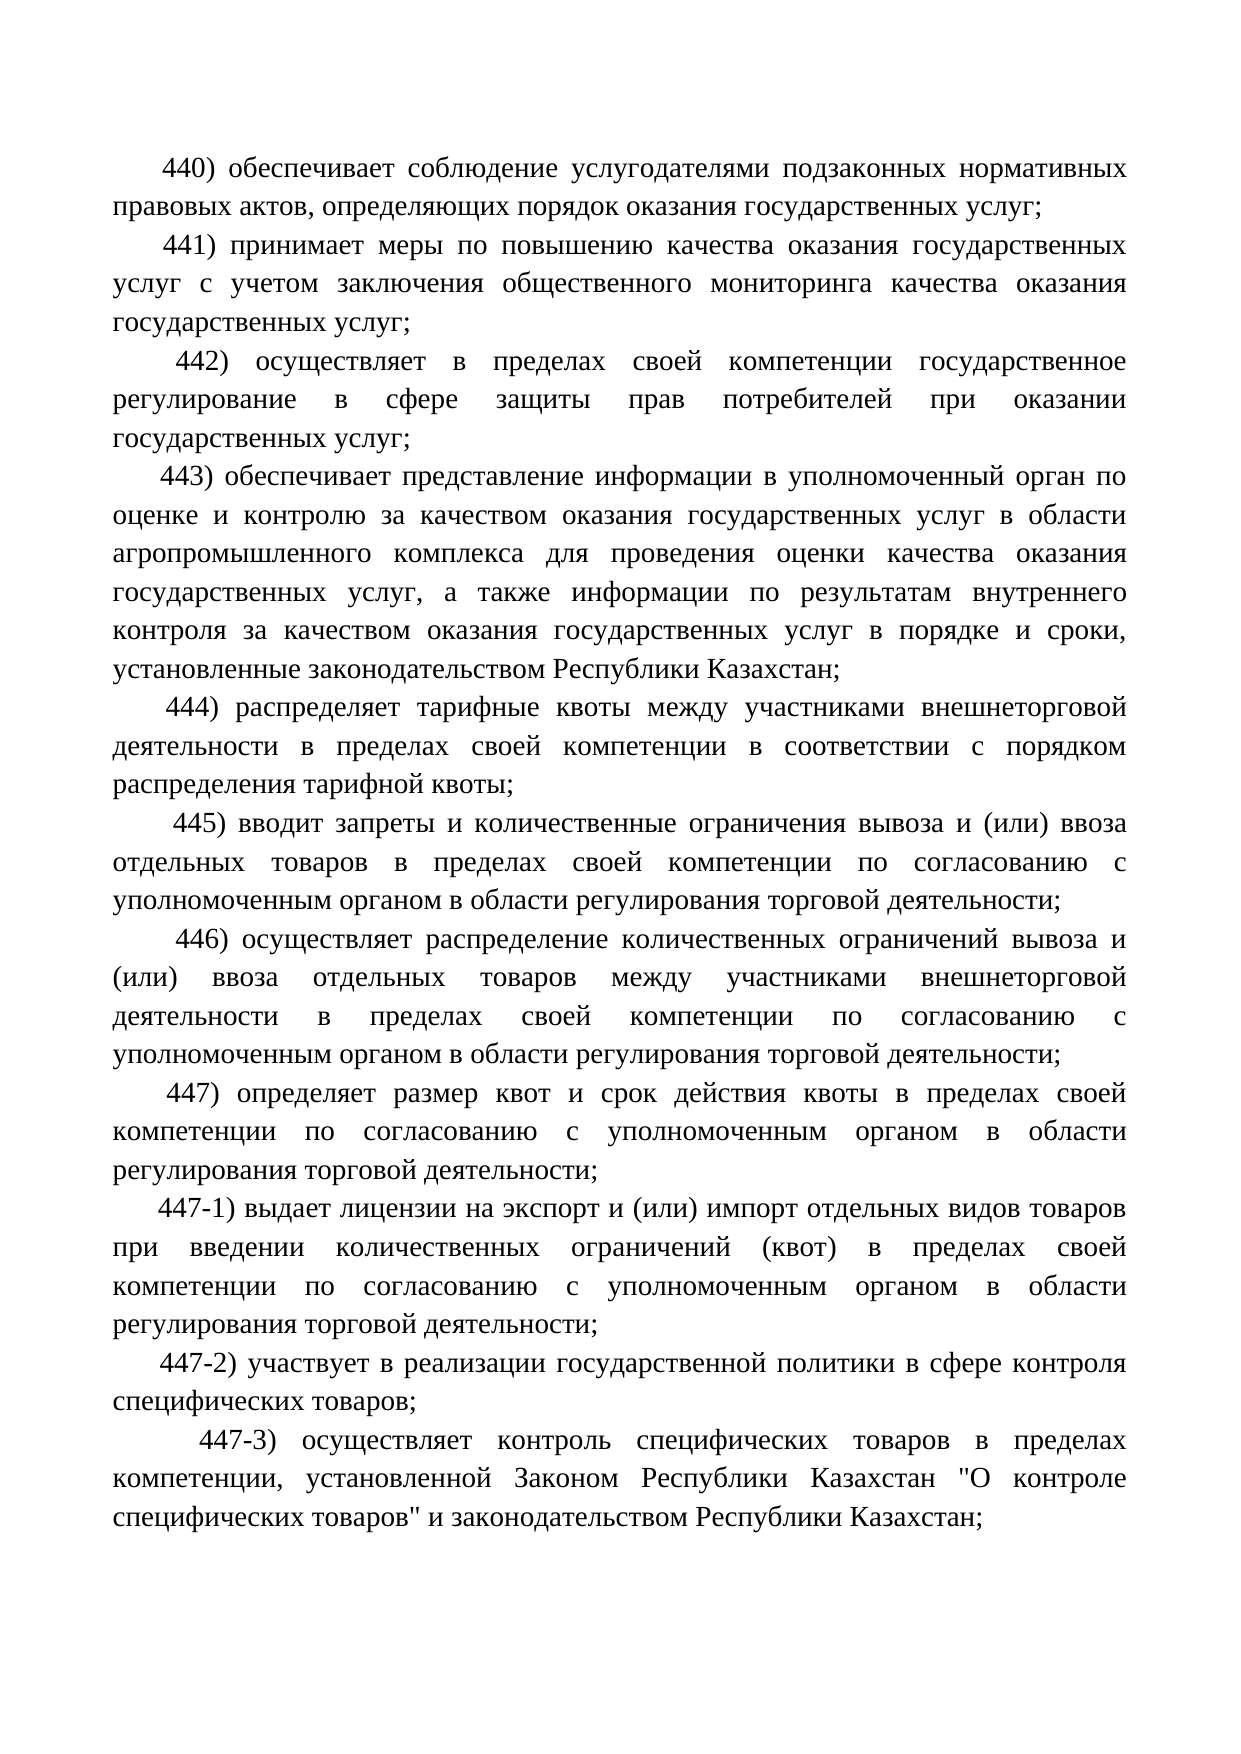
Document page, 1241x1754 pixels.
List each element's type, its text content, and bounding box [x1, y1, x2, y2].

text 443) обеспечивает представление информации в уполномоченный орган по оценке и контролю за качеством оказания государственных услуг в области агропромышленного комплекса для проведения оценки качества оказания государственных услуг, а также информации по результатам внутреннего контроля за качеством оказания государственных услуг в порядке и сроки, установленные законодательством Республики Казахстан; [112, 458, 1128, 684]
text 441) принимает меры по повышению качества оказания государственных услуг с учетом заключения общественного мониторинга качества оказания государственных услуг; [112, 227, 1128, 338]
text 444) распределяет тарифные квоты между участниками внешнеторговой деятельности в пределах своей компетенции в соответствии с порядком распределения тарифной квоты; [112, 689, 1128, 800]
text 447-2) участвует в реализации государственной политики в сфере контроля специфических товаров; [112, 1345, 1128, 1417]
text 446) осуществляет распределение количественных ограничений вывоза и (или) ввоза отдельных товаров между участниками внешнеторговой деятельности в пределах своей компетенции по согласованию с уполномоченным органом в области регулирования торговой деятельности; [112, 921, 1128, 1070]
text 440) обеспечивает соблюдение услугодателями подзаконных нормативных правовых актов, определяющих порядок оказания государственных услуг; [112, 150, 1128, 222]
text 447-3) осуществляет контроль специфических товаров в пределах компетенции, установленной Законом Республики Казахстан "О контроле специфических товаров" и законодательством Республики Казахстан; [112, 1422, 1128, 1532]
text 445) вводит запреты и количественные ограничения вывоза и (или) ввоза отдельных товаров в пределах своей компетенции по согласованию с уполномоченным органом в области регулирования торговой деятельности; [112, 805, 1128, 916]
text 442) осуществляет в пределах своей компетенции государственное регулирование в сфере защиты прав потребителей при оказании государственных услуг; [112, 343, 1128, 453]
text 447-1) выдает лицензии на экспорт и (или) импорт отдельных видов товаров при введении количественных ограничений (квот) в пределах своей компетенции по согласованию с уполномоченным органом в области регулирования торговой деятельности; [112, 1191, 1128, 1340]
text 447) определяет размер квот и срок действия квоты в пределах своей компетенции по согласованию с уполномоченным органом в области регулирования торговой деятельности; [112, 1075, 1128, 1186]
